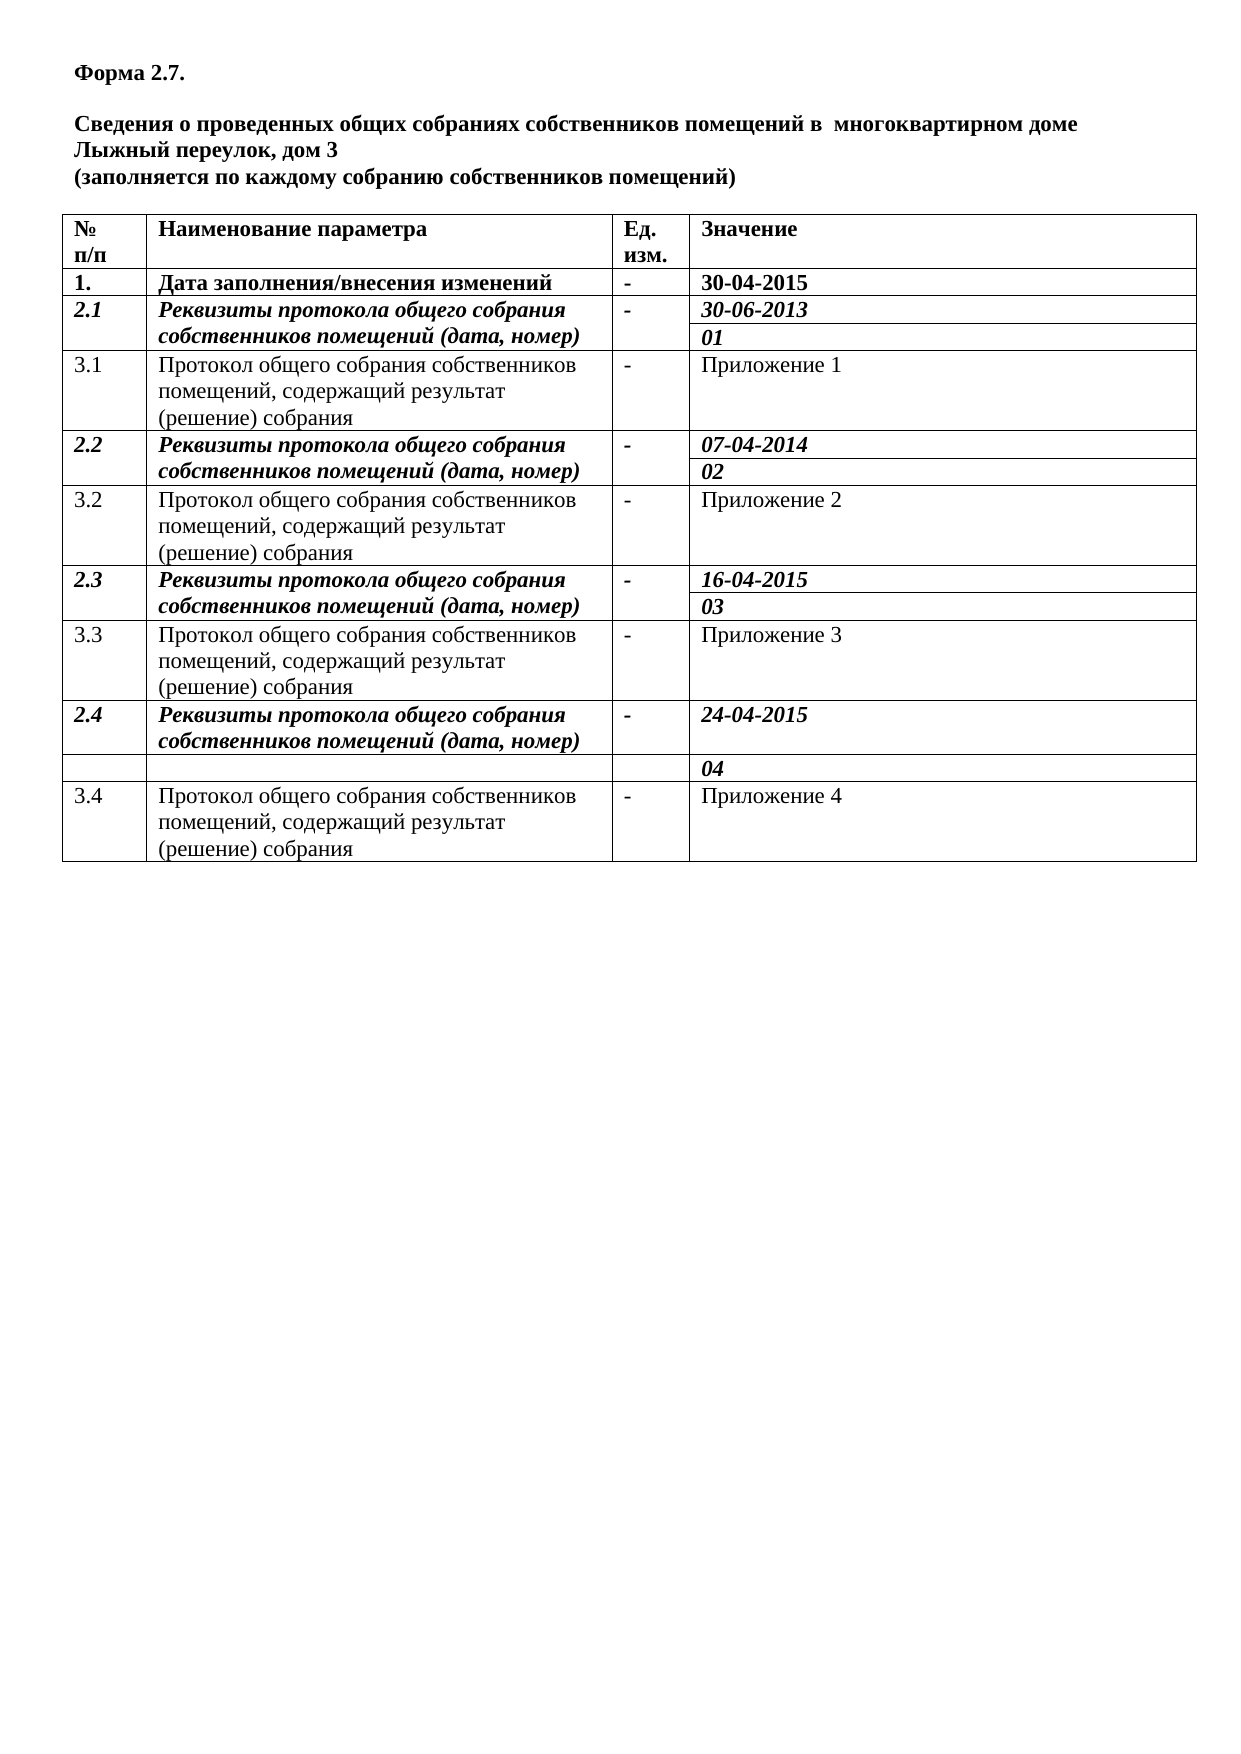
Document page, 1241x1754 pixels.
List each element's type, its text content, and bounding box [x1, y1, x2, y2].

table_cell Протокол общего собрания собственников помещений, содержащий результат (решение) собрания [147, 782, 612, 861]
table_cell Реквизиты протокола общего собрания собственников помещений (дата, номер) [147, 296, 612, 350]
table_cell - [613, 621, 689, 700]
table_cell - [613, 486, 689, 565]
table_cell Приложение 4 [690, 782, 1196, 861]
table_cell - [613, 701, 689, 753]
table_cell Реквизиты протокола общего собрания собственников помещений (дата, номер) [147, 431, 612, 485]
text Сведения о проведенных общих собраниях собственников помещений в многоквартирном доме [74, 110, 1196, 137]
table_cell 2.4 [63, 701, 146, 753]
table_cell Приложение 1 [690, 351, 1196, 430]
table_cell [63, 755, 146, 781]
table_cell 30-06-2013 [690, 296, 1196, 322]
table_cell 04 [690, 755, 1196, 781]
text Форма 2.7. [74, 59, 1196, 86]
table_cell 1. [63, 269, 146, 295]
table_cell Дата заполнения/внесения изменений [147, 269, 612, 295]
table_cell [147, 755, 612, 781]
table_cell 30-04-2015 [690, 269, 1196, 295]
table_cell 24-04-2015 [690, 701, 1196, 753]
text Лыжный переулок, дом 3 [74, 137, 1196, 163]
table_cell - [613, 782, 689, 861]
text (заполняется по каждому собранию собственников помещений) [74, 163, 1196, 189]
table_header Значение [690, 215, 1196, 268]
table_cell - [613, 566, 689, 620]
table_cell 02 [690, 459, 1196, 485]
table_cell Протокол общего собрания собственников помещений, содержащий результат (решение) собрания [147, 351, 612, 430]
table_cell 3.4 [63, 782, 146, 861]
table_header Наименование параметра [147, 215, 612, 268]
table_cell Протокол общего собрания собственников помещений, содержащий результат (решение) собрания [147, 486, 612, 565]
table_cell 3.3 [63, 621, 146, 700]
table_cell 01 [690, 324, 1196, 350]
table_cell 3.2 [63, 486, 146, 565]
table_cell - [613, 269, 689, 295]
table_cell Протокол общего собрания собственников помещений, содержащий результат (решение) собрания [147, 621, 612, 700]
table_cell Приложение 2 [690, 486, 1196, 565]
table_cell 07-04-2014 [690, 431, 1196, 457]
table_cell Приложение 3 [690, 621, 1196, 700]
table_cell Реквизиты протокола общего собрания собственников помещений (дата, номер) [147, 566, 612, 620]
table_cell - [613, 431, 689, 485]
table_cell 16-04-2015 [690, 566, 1196, 592]
table_cell 03 [690, 593, 1196, 620]
table_cell 2.3 [63, 566, 146, 620]
table_cell [613, 755, 689, 781]
table_cell - [613, 296, 689, 350]
table_header № п/п [63, 215, 146, 268]
table_cell Реквизиты протокола общего собрания собственников помещений (дата, номер) [147, 701, 612, 753]
table_cell - [613, 351, 689, 430]
table_header Ед. изм. [613, 215, 689, 268]
table_cell 2.1 [63, 296, 146, 350]
table_cell 2.2 [63, 431, 146, 485]
table_cell 3.1 [63, 351, 146, 430]
